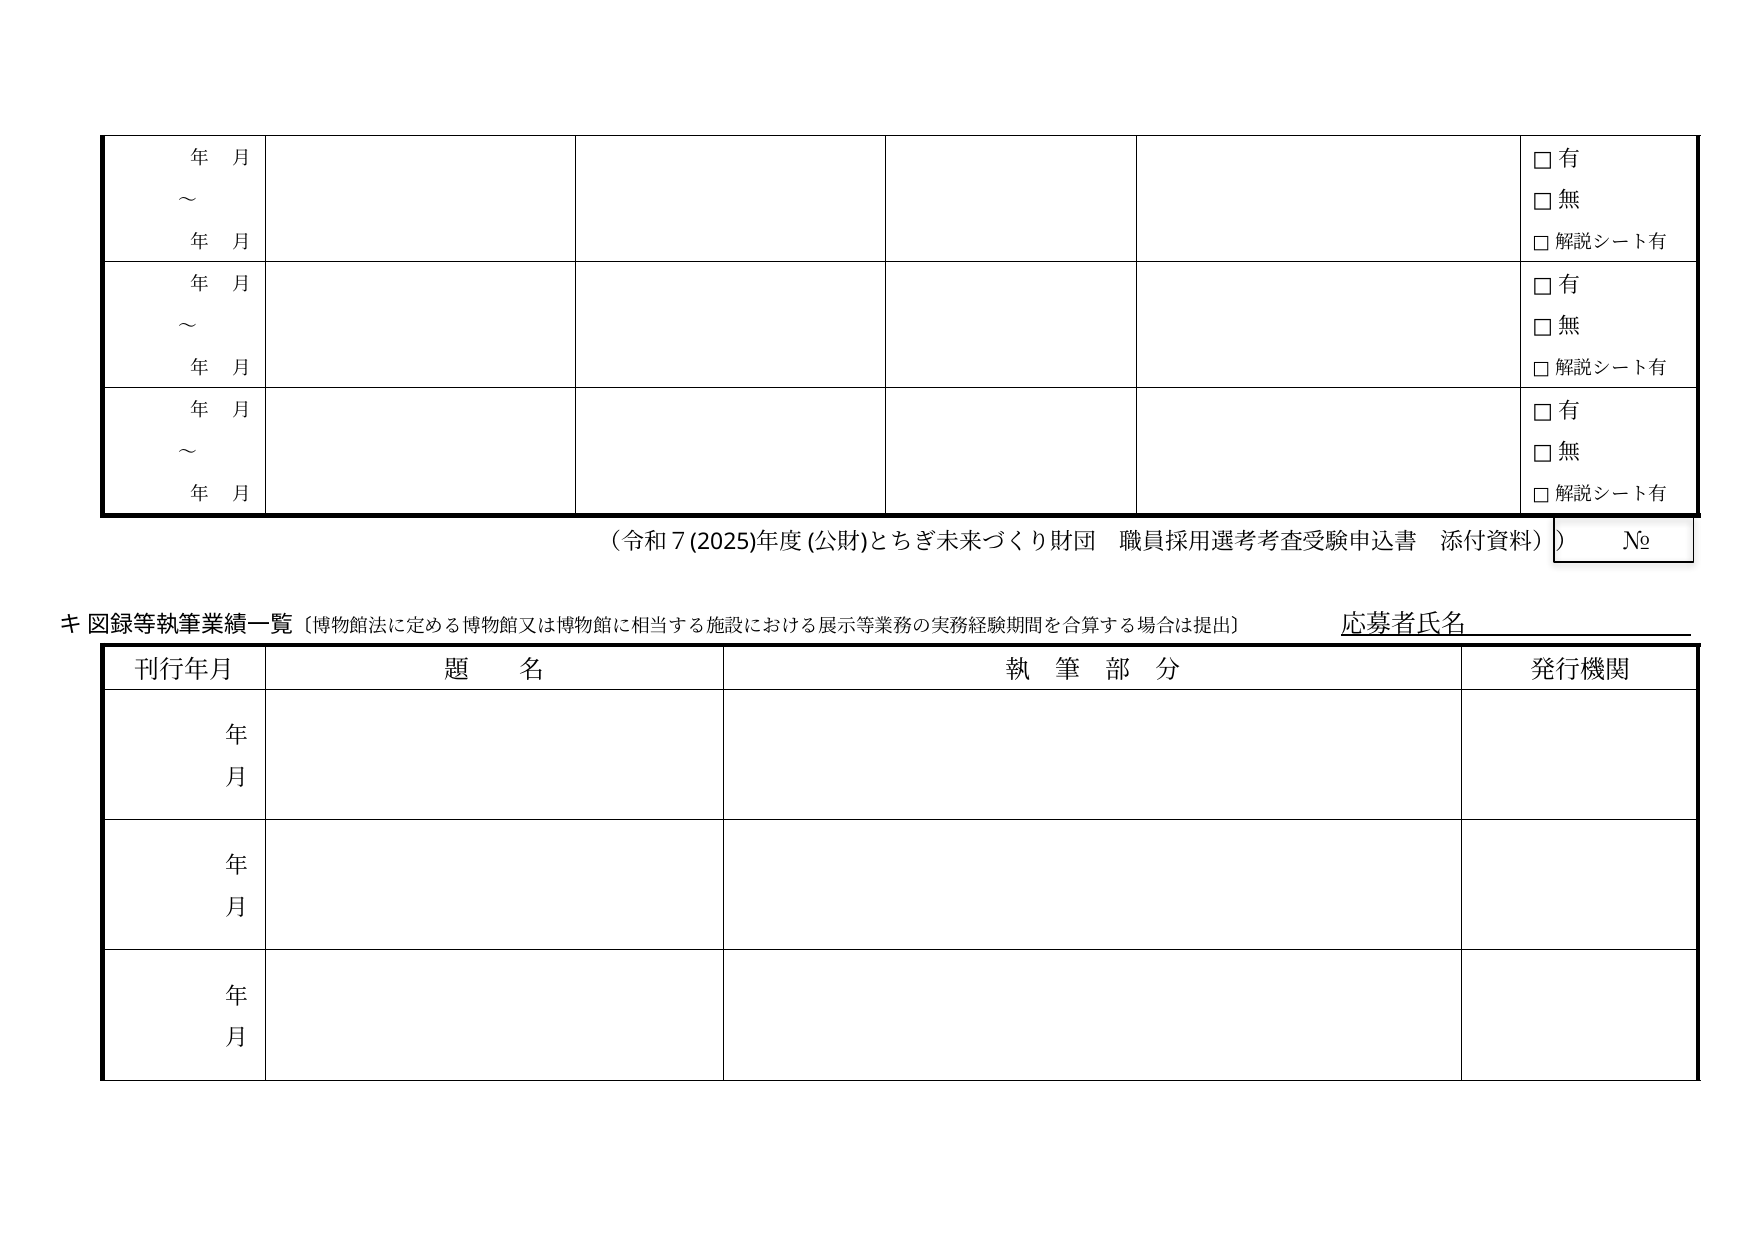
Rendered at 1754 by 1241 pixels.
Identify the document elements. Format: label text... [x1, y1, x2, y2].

table_cell [724, 690, 1461, 819]
table_cell [576, 136, 885, 261]
table_header 発行機関 [1462, 647, 1696, 689]
list （令和７(2025)年度 (公財)とちぎ未来づくり財団 職員採用選考考査受験申込書 添付資料）） № [147, 518, 1552, 559]
table_cell □ 有 □ 無 □ 解説シート有 [1521, 262, 1696, 387]
table_cell [266, 262, 575, 387]
table_cell [724, 820, 1461, 949]
table_header 題 名 [266, 647, 723, 689]
table_cell [266, 690, 723, 819]
text キ 図録等執筆業績一覧〔博物館法に定める博物館又は博物館に相当する施設における展示等業務の実務経験期間を合算する場合は提出〕 応募者氏名 [59, 601, 1695, 643]
table_header 執 筆 部 分 [724, 647, 1461, 689]
table_cell [576, 262, 885, 387]
table_cell □ 有 □ 無 □ 解説シート有 [1521, 388, 1696, 513]
table_cell □ 有 □ 無 □ 解説シート有 [1521, 136, 1696, 261]
table_cell [1462, 950, 1696, 1079]
table_cell [266, 136, 575, 261]
table_cell [886, 136, 1136, 261]
table_cell [1137, 136, 1520, 261]
table_cell [886, 388, 1136, 513]
table_header 刊行年月 [105, 647, 265, 689]
table_cell [1462, 820, 1696, 949]
table_cell 年 月 [105, 950, 265, 1079]
table_cell 年 月 ～ 年 月 [105, 262, 265, 387]
table_cell [1137, 262, 1520, 387]
table_cell [576, 388, 885, 513]
table_cell [266, 820, 723, 949]
table_cell [266, 388, 575, 513]
table_cell [724, 950, 1461, 1079]
table_cell [1462, 690, 1696, 819]
table_cell [886, 262, 1136, 387]
table_cell [1137, 388, 1520, 513]
table_cell 年 月 [105, 820, 265, 949]
table_cell 年 月 [105, 690, 265, 819]
table_cell [266, 950, 723, 1079]
table_cell 年 月 ～ 年 月 [105, 388, 265, 513]
table_cell 年 月 ～ 年 月 [105, 136, 265, 261]
